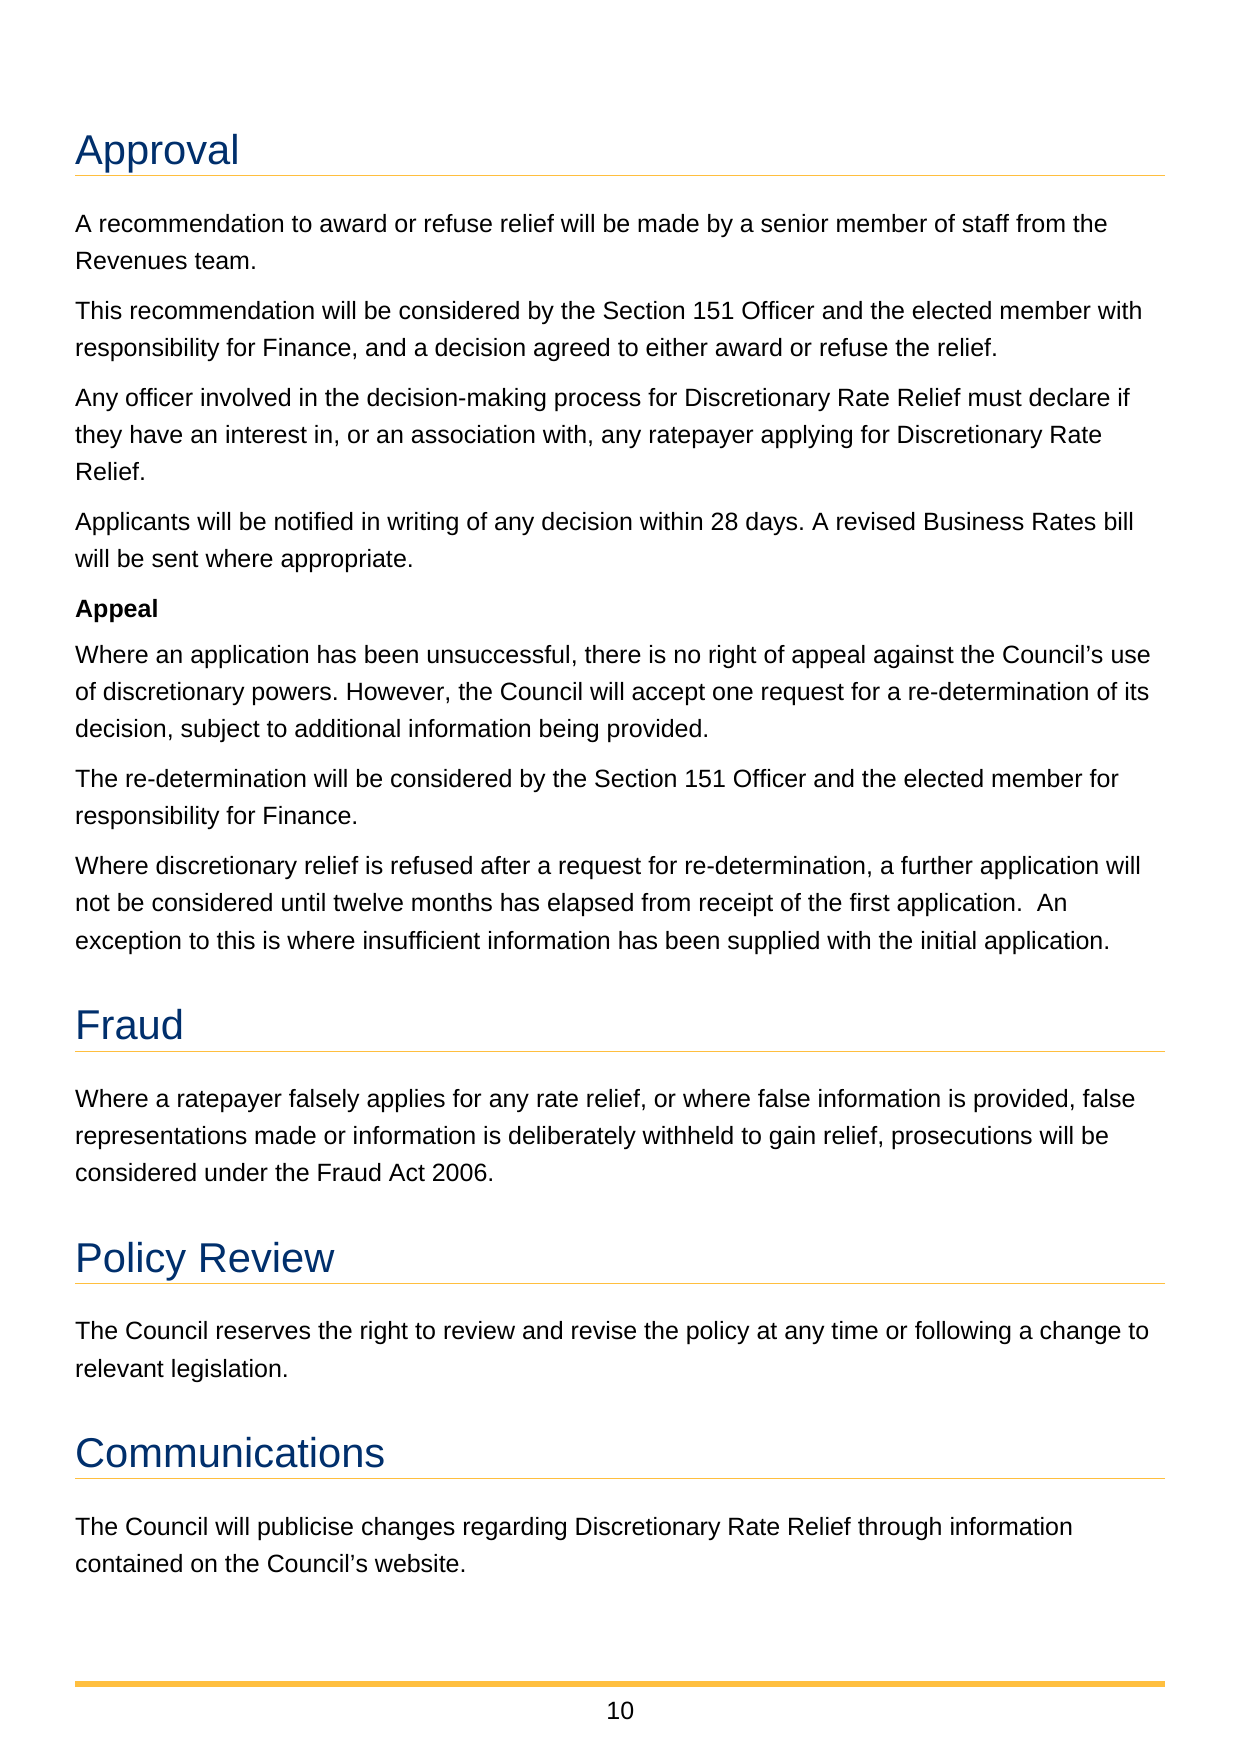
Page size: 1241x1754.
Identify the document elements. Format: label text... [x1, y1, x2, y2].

text A recommendation to award or refuse relief will be made by a senior member of staff from the Revenues team. [75, 208, 1165, 274]
text This recommendation will be considered by the Section 151 Officer and the elected member with responsibility for Finance, and a decision agreed to either award or refuse the relief. [75, 296, 1165, 362]
text Any officer involved in the decision-making process for Discretionary Rate Relief must declare if they have an interest in, or an association with, any ratepayer applying for Discretionary Rate Relief. [75, 383, 1165, 486]
subtitle Fraud [75, 1001, 1165, 1051]
text Where a ratepayer falsely applies for any rate relief, or where false information is provided, false representations made or information is deliberately withheld to gain relief, prosecutions will be considered under the Fraud Act 2006. [75, 1084, 1165, 1187]
text The Council will publicise changes regarding Discretionary Rate Relief through information contained on the Council’s website. [75, 1512, 1165, 1578]
text Where an application has been unsuccessful, there is no right of appeal against the Council’s use of discretionary powers. However, the Council will accept one request for a re-determination of its decision, subject to additional information being provided. [75, 640, 1165, 743]
subtitle Policy Review [75, 1233, 1165, 1283]
text Appeal [75, 594, 1165, 623]
text Applicants will be notified in writing of any decision within 28 days. A revised Business Rates bill will be sent where appropriate. [75, 507, 1165, 573]
text Where discretionary relief is refused after a request for re-determination, a further application will not be considered until twelve months has elapsed from receipt of the first application. An exception to this is where insufficient information has been supplied with the initial application. [75, 851, 1165, 954]
text The Council reserves the right to review and revise the policy at any time or following a change to relevant legislation. [75, 1316, 1165, 1382]
subtitle Communications [75, 1428, 1165, 1478]
text The re-determination will be considered by the Section 151 Officer and the elected member for responsibility for Finance. [75, 764, 1165, 830]
subtitle Approval [75, 125, 1165, 175]
